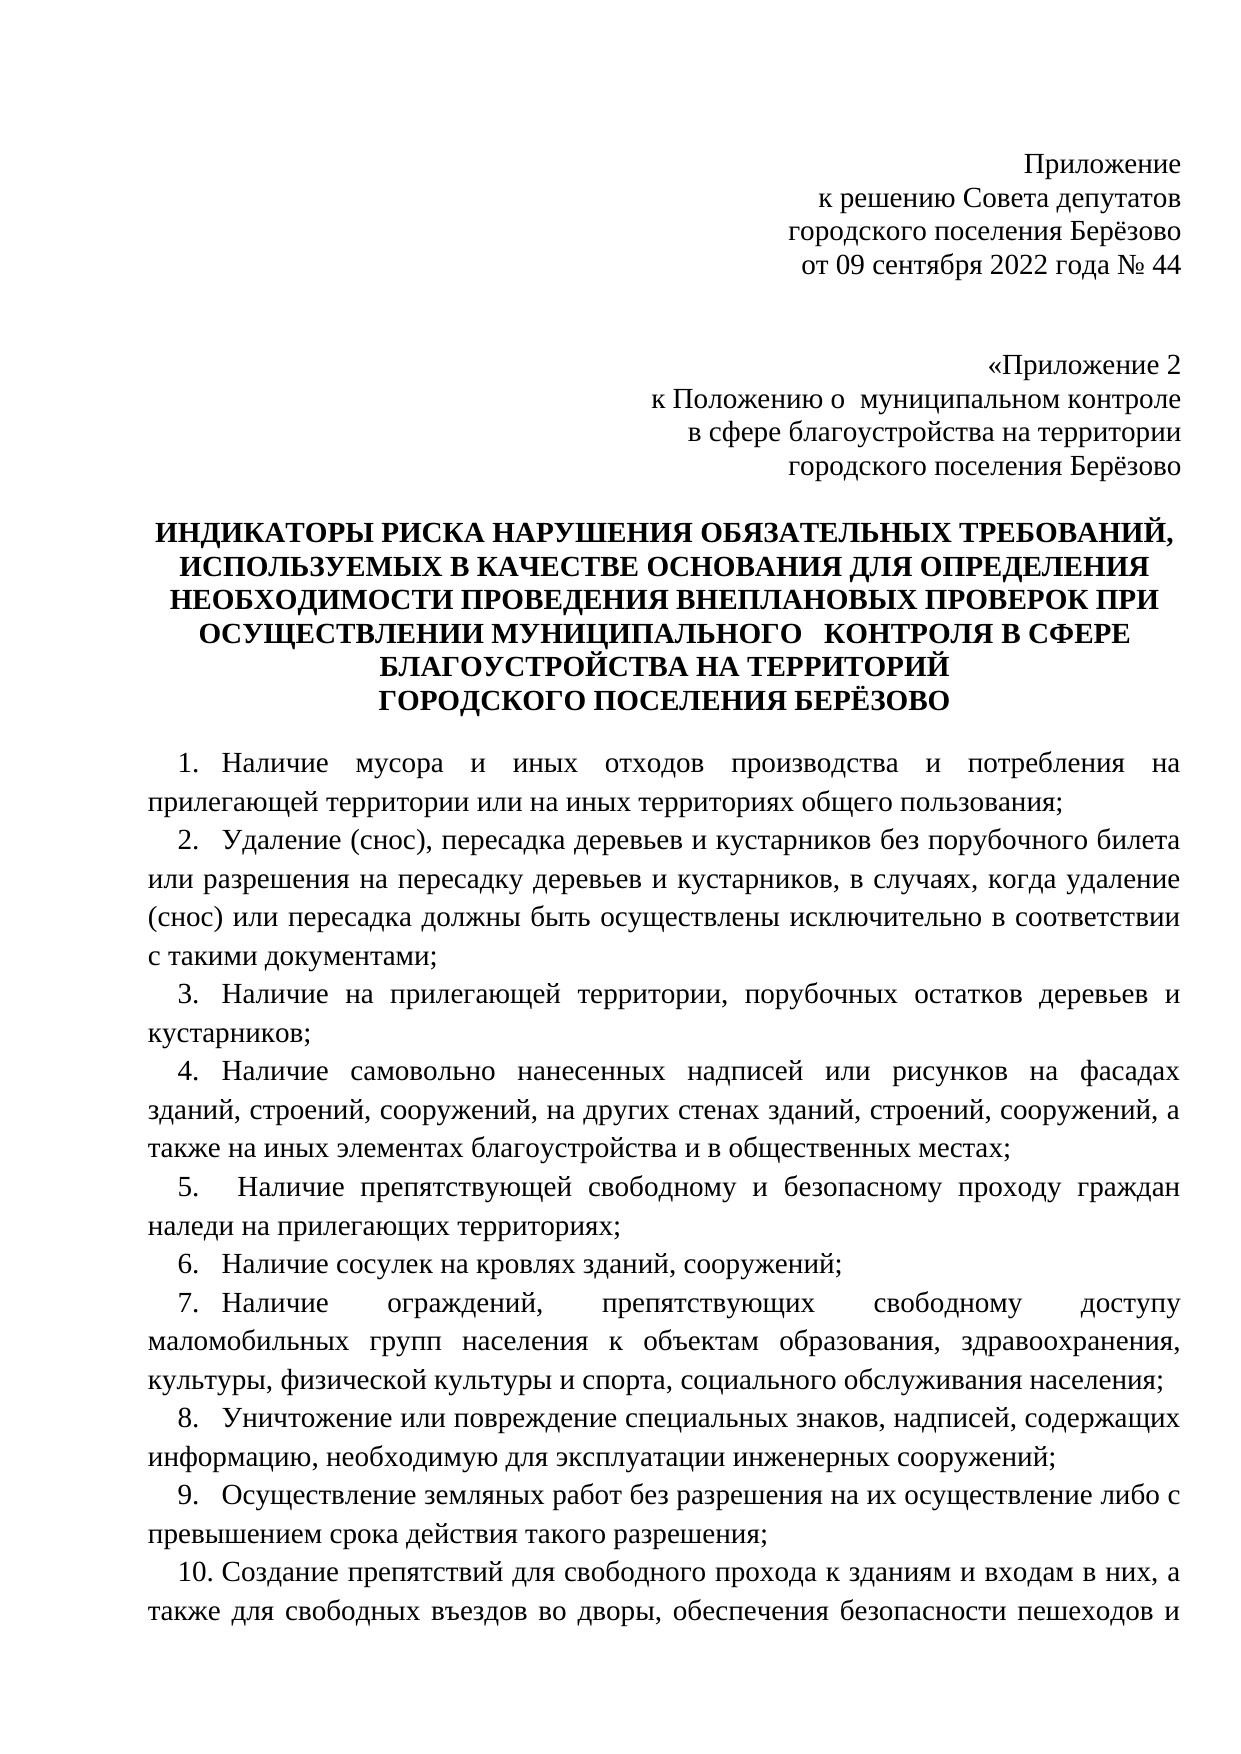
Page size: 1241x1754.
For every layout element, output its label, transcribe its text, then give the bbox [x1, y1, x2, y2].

list Наличие ограждений, препятствующих свободному доступу маломобильных групп населения к объектам образования, здравоохранения, культуры, физической культуры и спорта, социального обслуживания населения; [148, 1285, 1181, 1395]
list Наличие самовольно нанесенных надписей или рисунков на фасадах зданий, строений, сооружений, на других стенах зданий, строений, сооружений, а также на иных элементах благоустройства и в общественных местах; [148, 1053, 1181, 1164]
text «Приложение 2 [148, 347, 1181, 381]
list Наличие на прилегающей территории, порубочных остатков деревьев и кустарников; [148, 976, 1181, 1048]
text к Положению о муниципальном контроле [148, 381, 1181, 414]
list Осуществление земляных работ без разрешения на их осуществление либо с превышением срока действия такого разрешения; [148, 1477, 1181, 1549]
list Удаление (снос), пересадка деревьев и кустарников без порубочного билета или разрешения на пересадку деревьев и кустарников, в случаях, когда удаление (снос) или пересадка должны быть осуществлены исключительно в соответствии с такими документами; [148, 822, 1181, 971]
text городского поселения Берёзово [148, 448, 1181, 482]
list Наличие мусора и иных отходов производства и потребления на прилегающей территории или на иных территориях общего пользования; [148, 745, 1181, 817]
text от 09 сентября 2022 года № 44 [148, 247, 1181, 280]
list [148, 1554, 1181, 1627]
list Наличие сосулек на кровлях зданий, сооружений; [148, 1246, 1181, 1280]
list Уничтожение или повреждение специальных знаков, надписей, содержащих информацию, необходимую для эксплуатации инженерных сооружений; [148, 1400, 1181, 1472]
text ГОРОДСКОГО ПОСЕЛЕНИЯ БЕРЁЗОВО [148, 683, 1181, 716]
list Наличие препятствующей свободному и безопасному проходу граждан наледи на прилегающих территориях; [148, 1169, 1181, 1241]
text ИНДИКАТОРЫ РИСКА НАРУШЕНИЯ ОБЯЗАТЕЛЬНЫХ ТРЕБОВАНИЙ, ИСПОЛЬЗУЕМЫХ В КАЧЕСТВЕ ОСНОВАНИЯ ДЛЯ ОПРЕДЕЛЕНИЯ НЕОБХОДИМОСТИ ПРОВЕДЕНИЯ ВНЕПЛАНОВЫХ ПРОВЕРОК ПРИ ОСУЩЕСТВЛЕНИИ МУНИЦИПАЛЬНОГО КОНТРОЛЯ В СФЕРЕ БЛАГОУСТРОЙСТВА НА ТЕРРИТОРИЙ [148, 515, 1181, 683]
text городского поселения Берёзово [148, 213, 1181, 247]
text в сфере благоустройства на территории [148, 414, 1181, 448]
text Приложение [148, 146, 1181, 180]
text к решению Совета депутатов [148, 180, 1181, 213]
